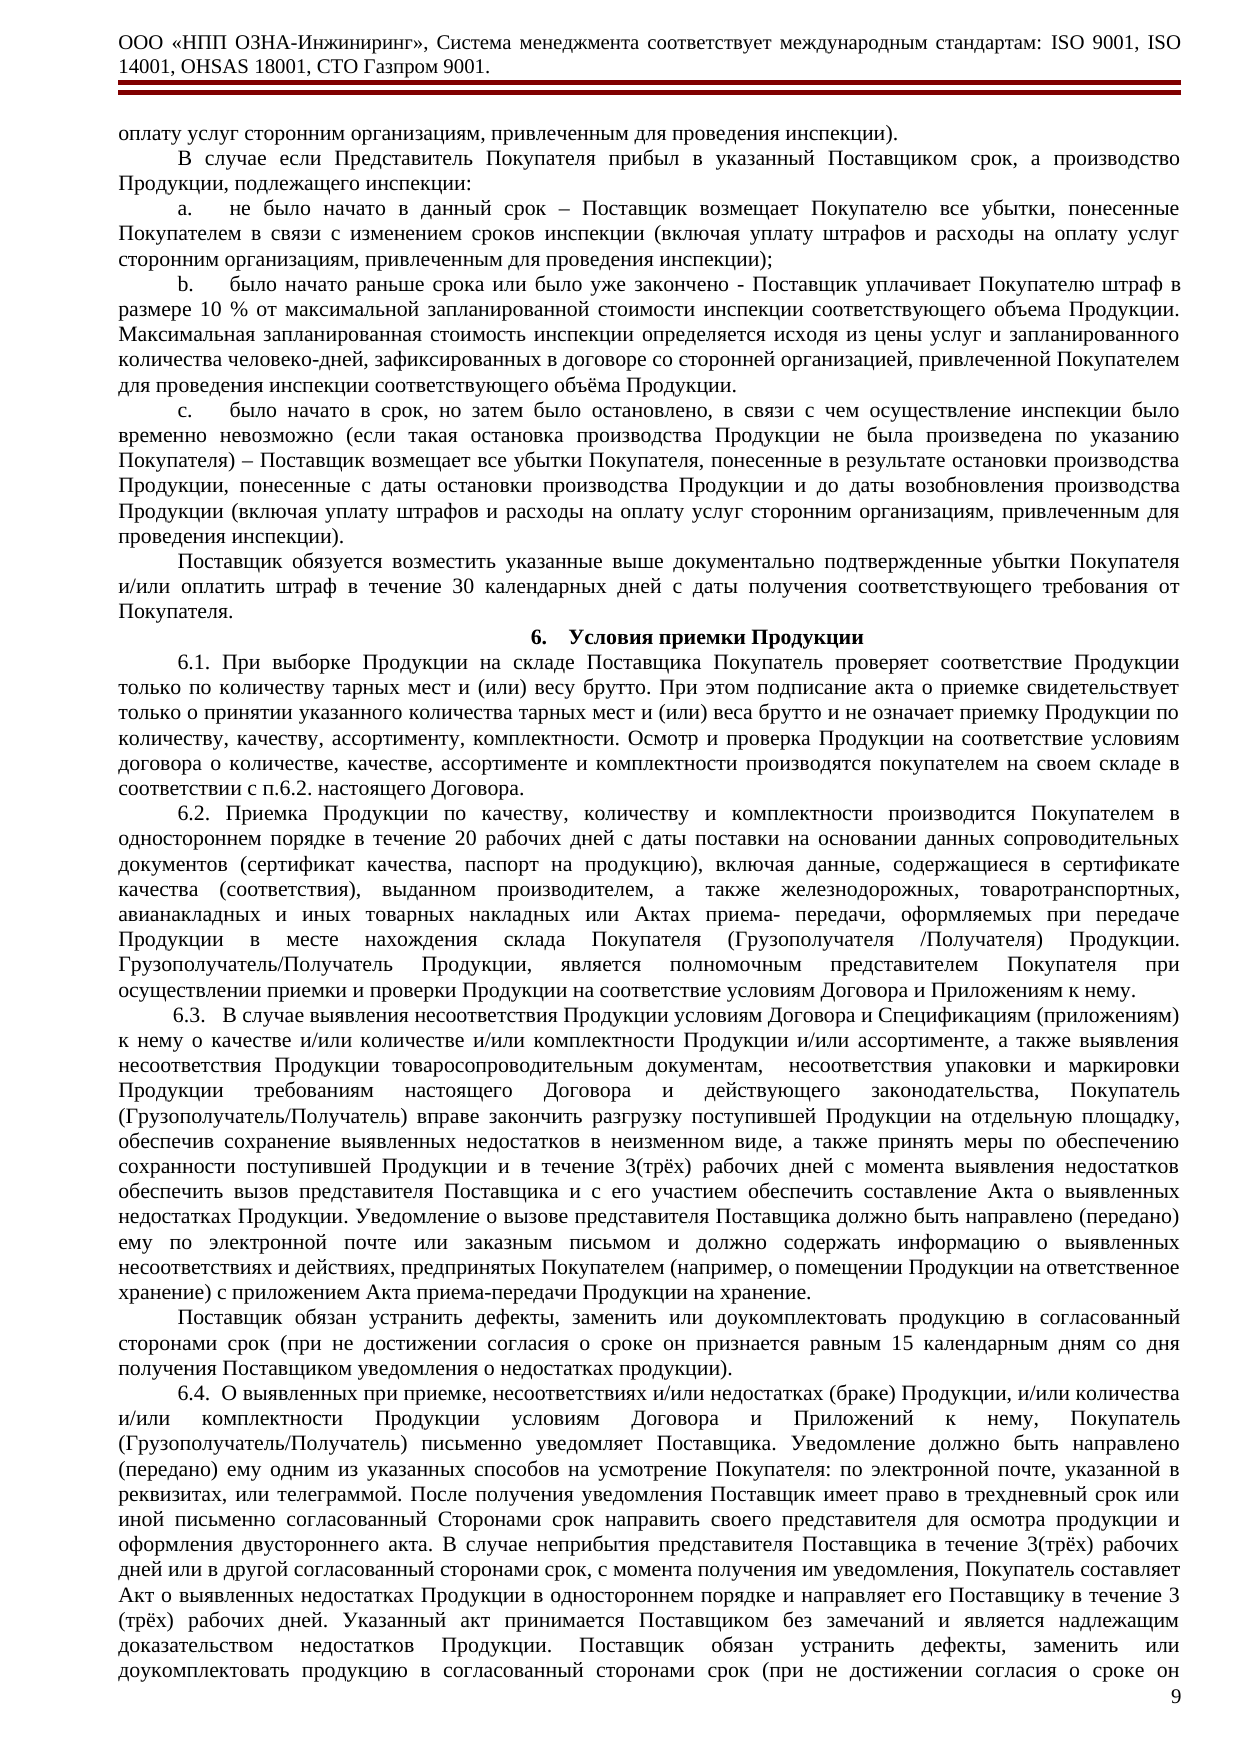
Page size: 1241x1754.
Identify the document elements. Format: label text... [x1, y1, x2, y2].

list было начато в срок, но затем было остановлено, в связи с чем осуществление инспекции было временно невозможно (если такая остановка производства Продукции не была произведена по указанию Покупателя) – Поставщик возмещает все убытки Покупателя, понесенные в результате остановки производства Продукции, понесенные с даты остановки производства Продукции и до даты возобновления производства Продукции (включая уплату штрафов и расходы на оплату услуг сторонним организациям, привлеченным для проведения инспекции). [118, 397, 1181, 548]
text Поставщик обязан устранить дефекты, заменить или доукомплектовать продукцию в согласованный сторонами срок (при не достижении согласия о сроке он признается равным 15 календарным дням со дня получения Поставщиком уведомления о недостатках продукции). [118, 1304, 1181, 1380]
list не было начато в данный срок – Поставщик возмещает Покупателю все убытки, понесенные Покупателем в связи с изменением сроков инспекции (включая уплату штрафов и расходы на оплату услуг сторонним организациям, привлеченным для проведения инспекции); [118, 195, 1181, 271]
text В случае если Представитель Покупателя прибыл в указанный Поставщиком срок, а производство Продукции, подлежащего инспекции: [118, 145, 1181, 195]
list было начато раньше срока или было уже закончено - Поставщик уплачивает Покупателю штраф в размере 10 % от максимальной запланированной стоимости инспекции соответствующего объема Продукции. Максимальная запланированная стоимость инспекции определяется исходя из цены услуг и запланированного количества человеко-дней, зафиксированных в договоре со сторонней организацией, привлеченной Покупателем для проведения инспекции соответствующего объёма Продукции. [118, 271, 1181, 397]
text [118, 119, 1181, 145]
text 6.3. В случае выявления несоответствия Продукции условиям Договора и Спецификациям (приложениям) к нему о качестве и/или количестве и/или комплектности Продукции и/или ассортименте, а также выявления несоответствия Продукции товаросопроводительным документам, несоответствия упаковки и маркировки Продукции требованиям настоящего Договора и действующего законодательства, Покупатель (Грузополучатель/Получатель) вправе закончить разгрузку поступившей Продукции на отдельную площадку, обеспечив сохранение выявленных недостатков в неизменном виде, а также принять меры по обеспечению сохранности поступившей Продукции и в течение 3(трёх) рабочих дней с момента выявления недостатков обеспечить вызов представителя Поставщика и с его участием обеспечить составление Акта о выявленных недостатках Продукции. Уведомление о вызове представителя Поставщика должно быть направлено (передано) ему по электронной почте или заказным письмом и должно содержать информацию о выявленных несоответствиях и действиях, предпринятых Покупателем (например, о помещении Продукции на ответственное хранение) с приложением Акта приема-передачи Продукции на хранение. [118, 1002, 1181, 1304]
text 6.1. При выборке Продукции на складе Поставщика Покупатель проверяет соответствие Продукции только по количеству тарных мест и (или) весу брутто. При этом подписание акта о приемке свидетельствует только о принятии указанного количества тарных мест и (или) веса брутто и не означает приемку Продукции по количеству, качеству, ассортименту, комплектности. Осмотр и проверка Продукции на соответствие условиям договора о количестве, качестве, ассортименте и комплектности производятся покупателем на своем складе в соответствии с п.6.2. настоящего Договора. [118, 649, 1181, 800]
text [118, 1380, 1181, 1682]
list Условия приемки Продукции [213, 624, 1181, 649]
text 6.2. Приемка Продукции по качеству, количеству и комплектности производится Покупателем в одностороннем порядке в течение 20 рабочих дней с даты поставки на основании данных сопроводительных документов (сертификат качества, паспорт на продукцию), включая данные, содержащиеся в сертификате качества (соответствия), выданном производителем, а также железнодорожных, товаротранспортных, авианакладных и иных товарных накладных или Актах приема- передачи, оформляемых при передаче Продукции в месте нахождения склада Покупателя (Грузополучателя /Получателя) Продукции. Грузополучатель/Получатель Продукции, является полномочным представителем Покупателя при осуществлении приемки и проверки Продукции на соответствие условиям Договора и Приложениям к нему. [118, 800, 1181, 1002]
text Поставщик обязуется возместить указанные выше документально подтвержденные убытки Покупателя и/или оплатить штраф в течение 30 календарных дней с даты получения соответствующего требования от Покупателя. [118, 548, 1181, 624]
